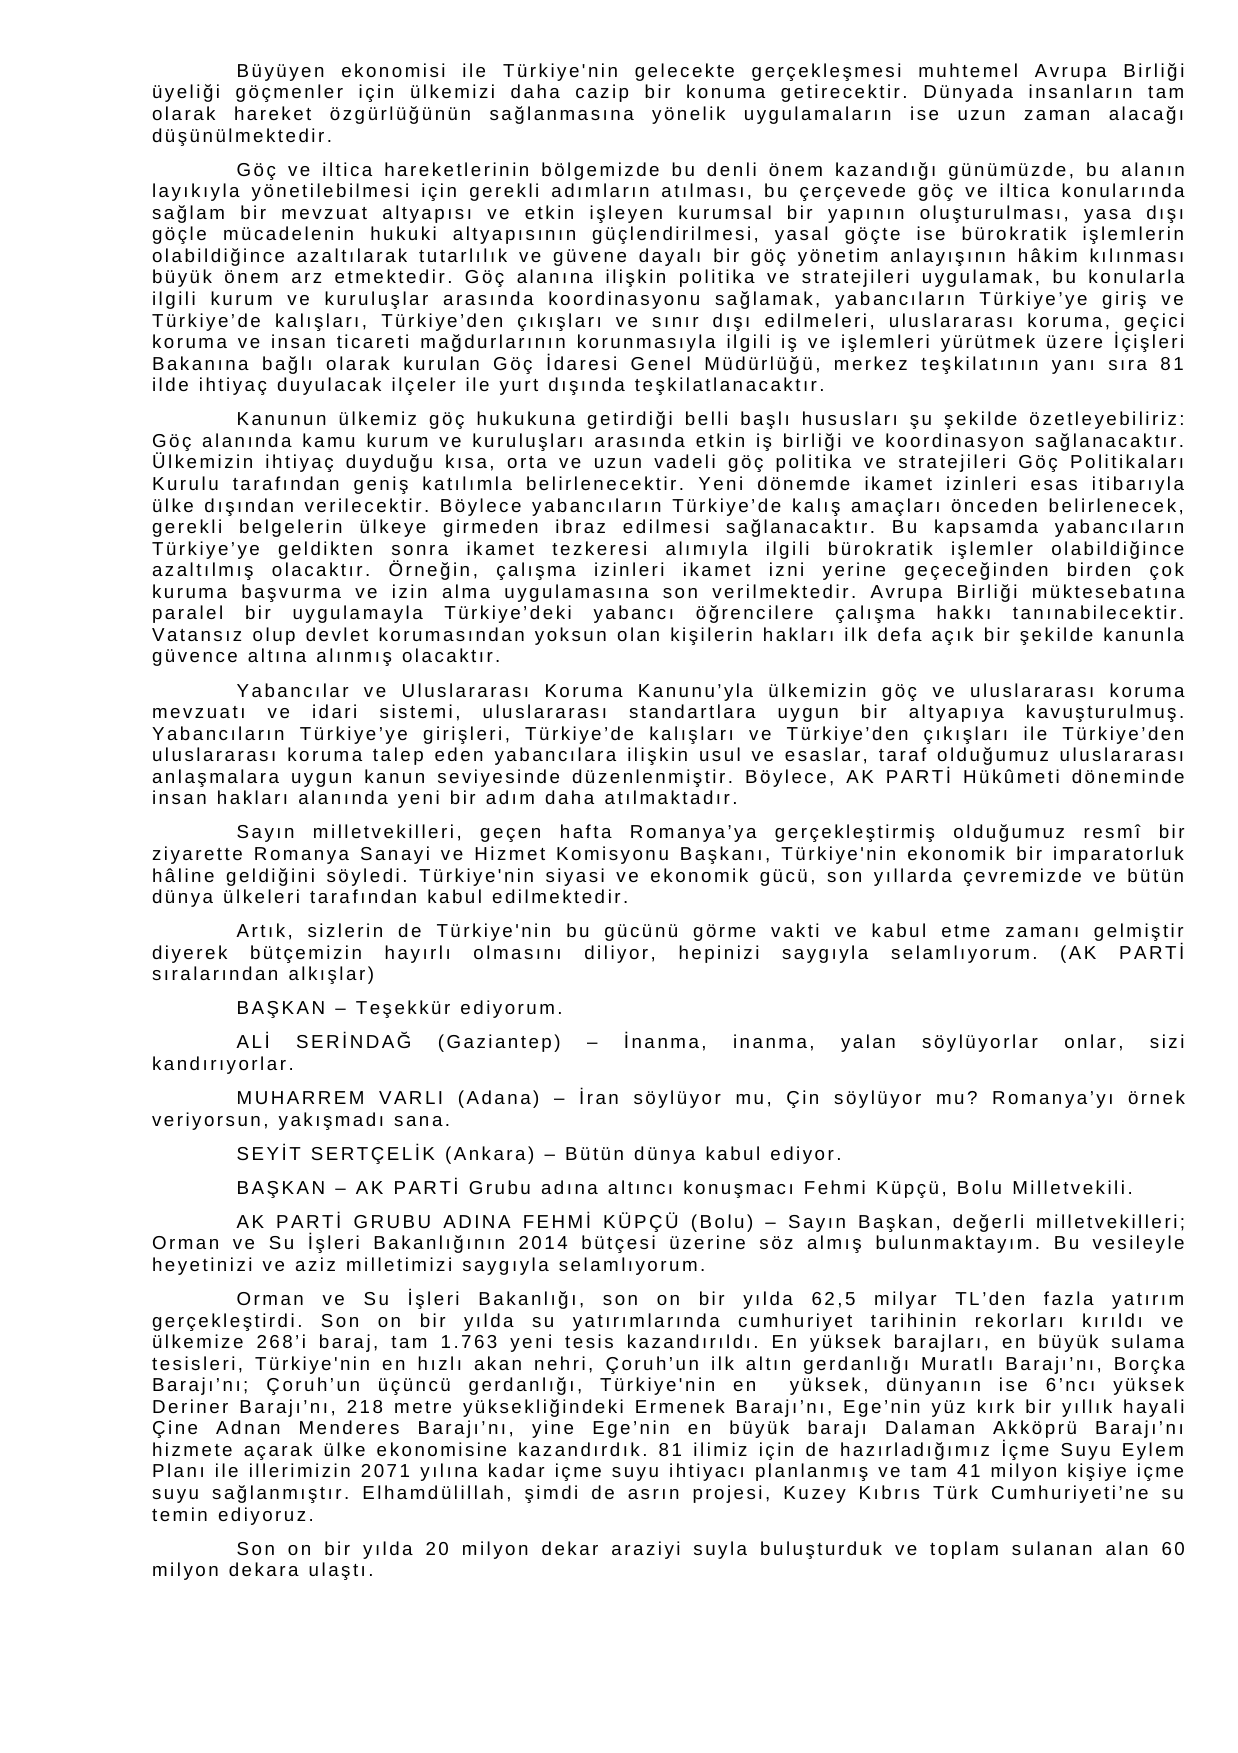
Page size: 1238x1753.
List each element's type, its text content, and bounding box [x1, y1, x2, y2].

text MUHARREM VARLI (Adana) – İran söylüyor mu, Çin söylüyor mu? Romanya’yı örnek veriyorsun, yakışmadı sana. [152, 1087, 1186, 1130]
text AK PARTİ GRUBU ADINA FEHMİ KÜPÇÜ (Bolu) – Sayın Başkan, değerli milletvekilleri; Orman ve Su İşleri Bakanlığının 2014 bütçesi üzerine söz almış bulunmaktayım. Bu vesileyle heyetinizi ve aziz milletimizi saygıyla selamlıyorum. [152, 1211, 1186, 1275]
text Kanunun ülkemiz göç hukukuna getirdiği belli başlı hususları şu şekilde özetleyebiliriz: Göç alanında kamu kurum ve kuruluşları arasında etkin iş birliği ve koordinasyon sağlanacaktır. Ülkemizin ihtiyaç duyduğu kısa, orta ve uzun vadeli göç politika ve stratejileri Göç Politikaları Kurulu tarafından geniş katılımla belirlenecektir. Yeni dönemde ikamet izinleri esas itibarıyla ülke dışından verilecektir. Böylece yabancıların Türkiye’de kalış amaçları önceden belirlenecek, gerekli belgelerin ülkeye girmeden ibraz edilmesi sağlanacaktır. Bu kapsamda yabancıların Türkiye’ye geldikten sonra ikamet tezkeresi alımıyla ilgili bürokratik işlemler olabildiğince azaltılmış olacaktır. Örneğin, çalışma izinleri ikamet izni yerine geçeceğinden birden çok kuruma başvurma ve izin alma uygulamasına son verilmektedir. Avrupa Birliği müktesebatına paralel bir uygulamayla Türkiye’deki yabancı öğrencilere çalışma hakkı tanınabilecektir. Vatansız olup devlet korumasından yoksun olan kişilerin hakları ilk defa açık bir şekilde kanunla güvence altına alınmış olacaktır. [152, 408, 1186, 667]
text Orman ve Su İşleri Bakanlığı, son on bir yılda 62,5 milyar TL’den fazla yatırım gerçekleştirdi. Son on bir yılda su yatırımlarında cumhuriyet tarihinin rekorları kırıldı ve ülkemize 268’i baraj, tam 1.763 yeni tesis kazandırıldı. En yüksek barajları, en büyük sulama tesisleri, Türkiye'nin en hızlı akan nehri, Çoruh’un ilk altın gerdanlığı Muratlı Barajı’nı, Borçka Barajı’nı; Çoruh’un üçüncü gerdanlığı, Türkiye'nin en yüksek, dünyanın ise 6’ncı yüksek Deriner Barajı’nı, 218 metre yüksekliğindeki Ermenek Barajı’nı, Ege’nin yüz kırk bir yıllık hayali Çine Adnan Menderes Barajı’nı, yine Ege’nin en büyük barajı Dalaman Akköprü Barajı’nı hizmete açarak ülke ekonomisine kazandırdık. 81 ilimiz için de hazırladığımız İçme Suyu Eylem Planı ile illerimizin 2071 yılına kadar içme suyu ihtiyacı planlanmış ve tam 41 milyon kişiye içme suyu sağlanmıştır. Elhamdülillah, şimdi de asrın projesi, Kuzey Kıbrıs Türk Cumhuriyeti’ne su temin ediyoruz. [152, 1288, 1186, 1525]
text BAŞKAN – AK PARTİ Grubu adına altıncı konuşmacı Fehmi Küpçü, Bolu Milletvekili. [152, 1177, 1186, 1198]
text SEYİT SERTÇELİK (Ankara) – Bütün dünya kabul ediyor. [152, 1142, 1186, 1164]
text Göç ve iltica hareketlerinin bölgemizde bu denli önem kazandığı günümüzde, bu alanın layıkıyla yönetilebilmesi için gerekli adımların atılması, bu çerçevede göç ve iltica konularında sağlam bir mevzuat altyapısı ve etkin işleyen kurumsal bir yapının oluşturulması, yasa dışı göçle mücadelenin hukuki altyapısının güçlendirilmesi, yasal göçte ise bürokratik işlemlerin olabildiğince azaltılarak tutarlılık ve güvene dayalı bir göç yönetim anlayışının hâkim kılınması büyük önem arz etmektedir. Göç alanına ilişkin politika ve stratejileri uygulamak, bu konularla ilgili kurum ve kuruluşlar arasında koordinasyonu sağlamak, yabancıların Türkiye’ye giriş ve Türkiye’de kalışları, Türkiye’den çıkışları ve sınır dışı edilmeleri, uluslararası koruma, geçici koruma ve insan ticareti mağdurlarının korunmasıyla ilgili iş ve işlemleri yürütmek üzere İçişleri Bakanına bağlı olarak kurulan Göç İdaresi Genel Müdürlüğü, merkez teşkilatının yanı sıra 81 ilde ihtiyaç duyulacak ilçeler ile yurt dışında teşkilatlanacaktır. [152, 158, 1186, 396]
text BAŞKAN – Teşekkür ediyorum. [152, 997, 1186, 1019]
text ALİ SERİNDAĞ (Gaziantep) – İnanma, inanma, yalan söylüyorlar onlar, sizi kandırıyorlar. [152, 1031, 1186, 1074]
text Son on bir yılda 20 milyon dekar araziyi suyla buluşturduk ve toplam sulanan alan 60 milyon dekara ulaştı. [152, 1537, 1186, 1581]
text Yabancılar ve Uluslararası Koruma Kanunu’yla ülkemizin göç ve uluslararası koruma mevzuatı ve idari sistemi, uluslararası standartlara uygun bir altyapıya kavuşturulmuş. Yabancıların Türkiye’ye girişleri, Türkiye’de kalışları ve Türkiye’den çıkışları ile Türkiye’den uluslararası koruma talep eden yabancılara ilişkin usul ve esaslar, taraf olduğumuz uluslararası anlaşmalara uygun kanun seviyesinde düzenlenmiştir. Böylece, AK PARTİ Hükûmeti döneminde insan hakları alanında yeni bir adım daha atılmaktadır. [152, 679, 1186, 809]
text Artık, sizlerin de Türkiye'nin bu gücünü görme vakti ve kabul etme zamanı gelmiştir diyerek bütçemizin hayırlı olmasını diliyor, hepinizi saygıyla selamlıyorum. (AK PARTİ sıralarından alkışlar) [152, 920, 1186, 985]
text Sayın milletvekilleri, geçen hafta Romanya’ya gerçekleştirmiş olduğumuz resmî bir ziyarette Romanya Sanayi ve Hizmet Komisyonu Başkanı, Türkiye'nin ekonomik bir imparatorluk hâline geldiğini söyledi. Türkiye'nin siyasi ve ekonomik gücü, son yıllarda çevremizde ve bütün dünya ülkeleri tarafından kabul edilmektedir. [152, 821, 1186, 907]
text Büyüyen ekonomisi ile Türkiye'nin gelecekte gerçekleşmesi muhtemel Avrupa Birliği üyeliği göçmenler için ülkemizi daha cazip bir konuma getirecektir. Dünyada insanların tam olarak hareket özgürlüğünün sağlanmasına yönelik uygulamaların ise uzun zaman alacağı düşünülmektedir. [152, 60, 1186, 146]
